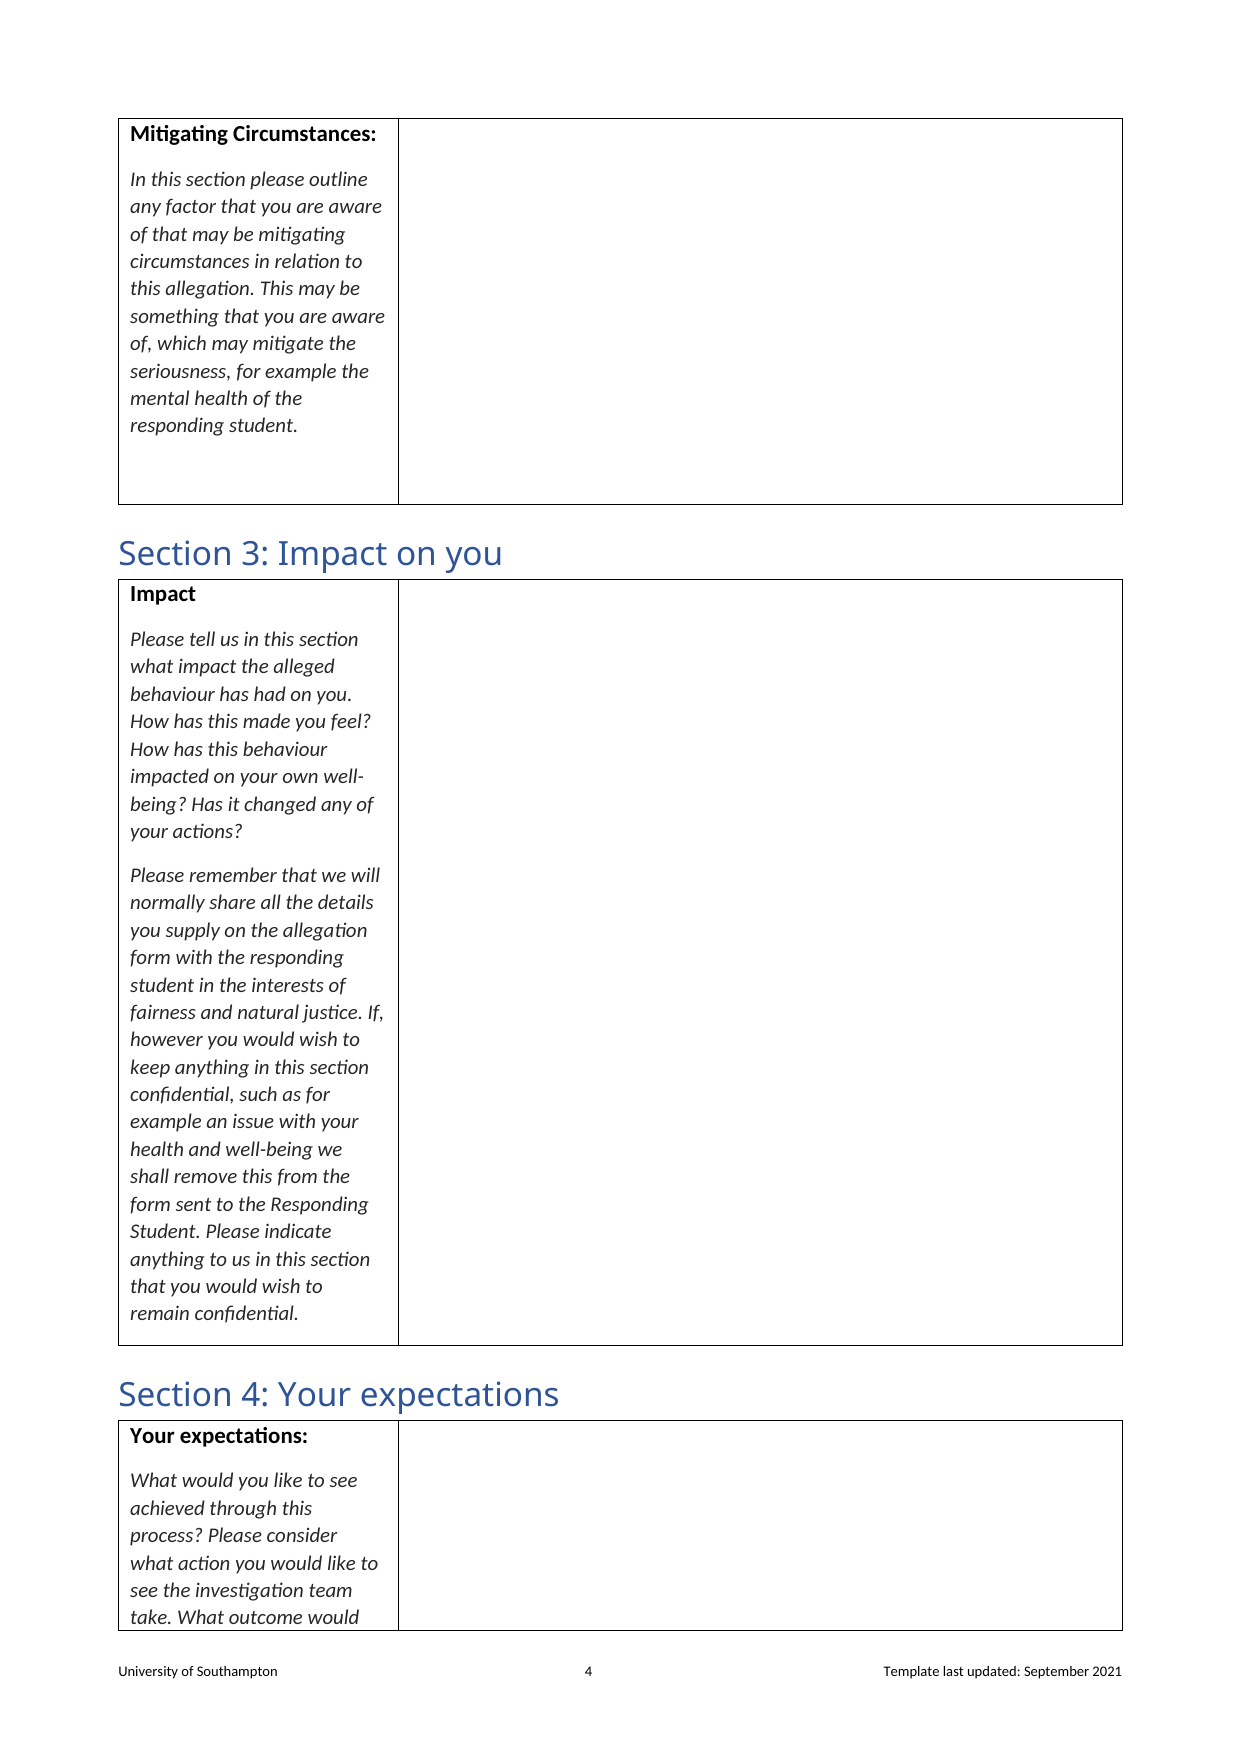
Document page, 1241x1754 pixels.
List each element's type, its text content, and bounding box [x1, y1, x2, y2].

table_cell Mitigating Circumstances: In this section please outline any factor that you are aware of that may be mitigating circumstances in relation to this allegation. This may be something that you are aware of, which may mitigate the seriousness, for example the mental health of the responding student. [119, 119, 398, 503]
table_header [399, 1421, 1122, 1630]
table_header [399, 580, 1122, 1345]
subtitle Section 3: Impact on you [118, 529, 1122, 575]
table_header Impact Please tell us in this section what impact the alleged behaviour has had on you. How has this made you feel? How has this behaviour impacted on your own well-being? Has it changed any of your actions? Please remember that we will normally share all the details you supply on the allegation form with the responding student in the interests of fairness and natural justice. If, however you would wish to keep anything in this section confidential, such as for example an issue with your health and well-being we shall remove this from the form sent to the Responding Student. Please indicate anything to us in this section that you would wish to remain confidential. [119, 580, 398, 1345]
table_cell [399, 119, 1122, 503]
subtitle Section 4: Your expectations [118, 1371, 1122, 1416]
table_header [119, 1421, 398, 1630]
